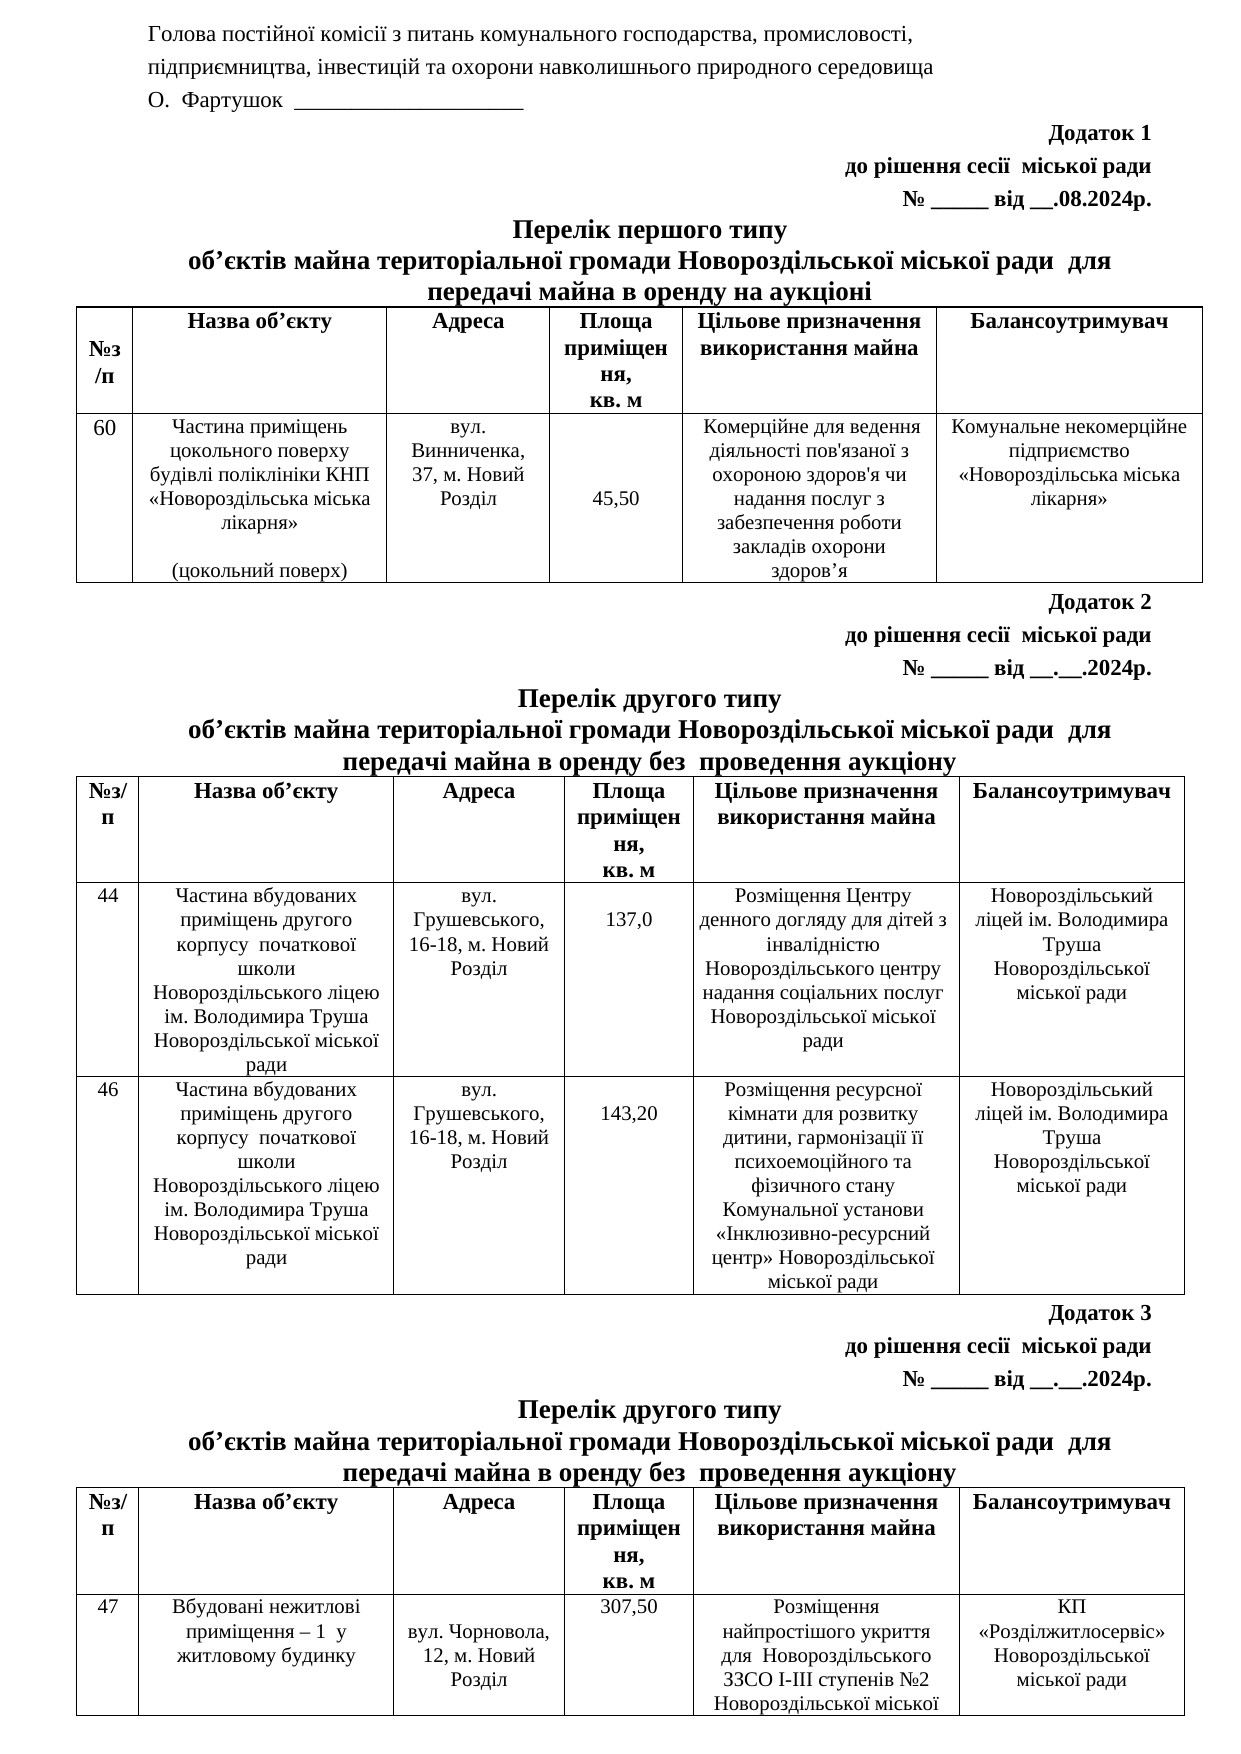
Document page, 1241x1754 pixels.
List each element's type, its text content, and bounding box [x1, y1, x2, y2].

table_header Назва об’єкту [133, 308, 386, 413]
table_cell вул. Грушевського, 16-18, м. Новий Розділ [394, 1077, 564, 1293]
text № _____ від __.__.2024р. [148, 1361, 1152, 1393]
table_header Цільове призначення використання майна [694, 777, 959, 882]
table_cell 307,50 [565, 1595, 693, 1715]
table_cell 46 [77, 1077, 138, 1293]
table_header Назва об’єкту [139, 777, 393, 882]
text Додаток 2 [148, 583, 1152, 616]
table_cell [960, 1595, 1184, 1715]
table_cell 44 [77, 883, 138, 1076]
text Перелік другого типу [148, 682, 1152, 713]
text до рішення сесії міської ради [148, 147, 1152, 180]
table_header Площа приміщення, кв. м [565, 777, 693, 882]
table_cell Новороздільський ліцей ім. Володимира Труша Новороздільської міської ради [960, 1077, 1184, 1293]
text Перелік першого типу [148, 213, 1152, 244]
text об’єктів майна територіальної громади Новороздільської міської ради для передачі майна в оренду на аукціоні [148, 244, 1152, 306]
table_cell Комерційне для ведення діяльності пов'язаної з охороною здоров'я чи надання послуг з забезпечення роботи закладів охорони здоров’я [683, 414, 936, 582]
table_header Балансоутримувач [937, 308, 1202, 413]
text Додаток 3 [148, 1295, 1152, 1327]
table_cell Частина вбудованих приміщень другого корпусу початкової школи Новороздільського ліцею ім. Володимира Труша Новороздільської міської ради [139, 1077, 393, 1293]
table_cell Частина вбудованих приміщень другого корпусу початкової школи Новороздільського ліцею ім. Володимира Труша Новороздільської міської ради [139, 883, 393, 1076]
table_header Цільове призначення використання майна [694, 1488, 959, 1593]
text № _____ від __.__.2024р. [148, 649, 1152, 682]
table_header Адреса [394, 777, 564, 882]
table_header Площа приміщення, кв. м [565, 1488, 693, 1593]
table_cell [394, 1595, 564, 1715]
table_header Балансоутримувач [960, 777, 1184, 882]
table_header Площа приміщення, кв. м [550, 308, 682, 413]
text об’єктів майна територіальної громади Новороздільської міської ради для передачі майна в оренду без проведення аукціону [148, 1425, 1152, 1487]
text Голова постійної комісії з питань комунального господарства, промисловості, підприємництва, інвестицій та охорони навколишнього природного середовища О. Фартушок ____________________ [148, 15, 989, 114]
table_cell 47 [77, 1595, 138, 1715]
table_cell 143,20 [565, 1077, 693, 1293]
table_header №з/п [77, 777, 138, 882]
table_cell вул. Грушевського, 16-18, м. Новий Розділ [394, 883, 564, 1076]
table_cell Новороздільський ліцей ім. Володимира Труша Новороздільської міської ради [960, 883, 1184, 1076]
text Перелік другого типу [148, 1393, 1152, 1425]
table_header Назва об’єкту [139, 1488, 393, 1593]
text до рішення сесії міської ради [148, 1327, 1152, 1361]
table_header Адреса [394, 1488, 564, 1593]
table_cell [694, 1595, 959, 1715]
text Додаток 1 [148, 114, 1152, 147]
table_cell вул. Винниченка, 37, м. Новий Розділ [387, 414, 549, 582]
table_header Цільове призначення використання майна [683, 308, 936, 413]
table_cell Розміщення Центру денного догляду для дітей з інвалідністю Новороздільського центру надання соціальних послуг Новороздільської міської ради [694, 883, 959, 1076]
table_header Балансоутримувач [960, 1488, 1184, 1593]
text до рішення сесії міської ради [148, 616, 1152, 649]
table_header Адреса [387, 308, 549, 413]
table_cell Частина приміщень цокольного поверху будівлі поліклініки КНП «Новороздільська міська лікарня» (цокольний поверх) [133, 414, 386, 582]
table_cell Розміщення ресурсної кімнати для розвитку дитини, гармонізації її психоемоційного та фізичного стану Комунальної установи «Інклюзивно-ресурсний центр» Новороздільської міської ради [694, 1077, 959, 1293]
table_header №з/п [77, 1488, 138, 1593]
text об’єктів майна територіальної громади Новороздільської міської ради для передачі майна в оренду без проведення аукціону [148, 713, 1152, 776]
table_cell 45,50 [550, 414, 682, 582]
text № _____ від __.08.2024р. [148, 180, 1152, 213]
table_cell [139, 1595, 393, 1715]
table_header №з/п [77, 308, 132, 413]
table_cell Комунальне некомерційне підприємство «Новороздільська міська лікарня» [937, 414, 1202, 582]
table_cell 137,0 [565, 883, 693, 1076]
table_cell 60 [77, 414, 132, 582]
